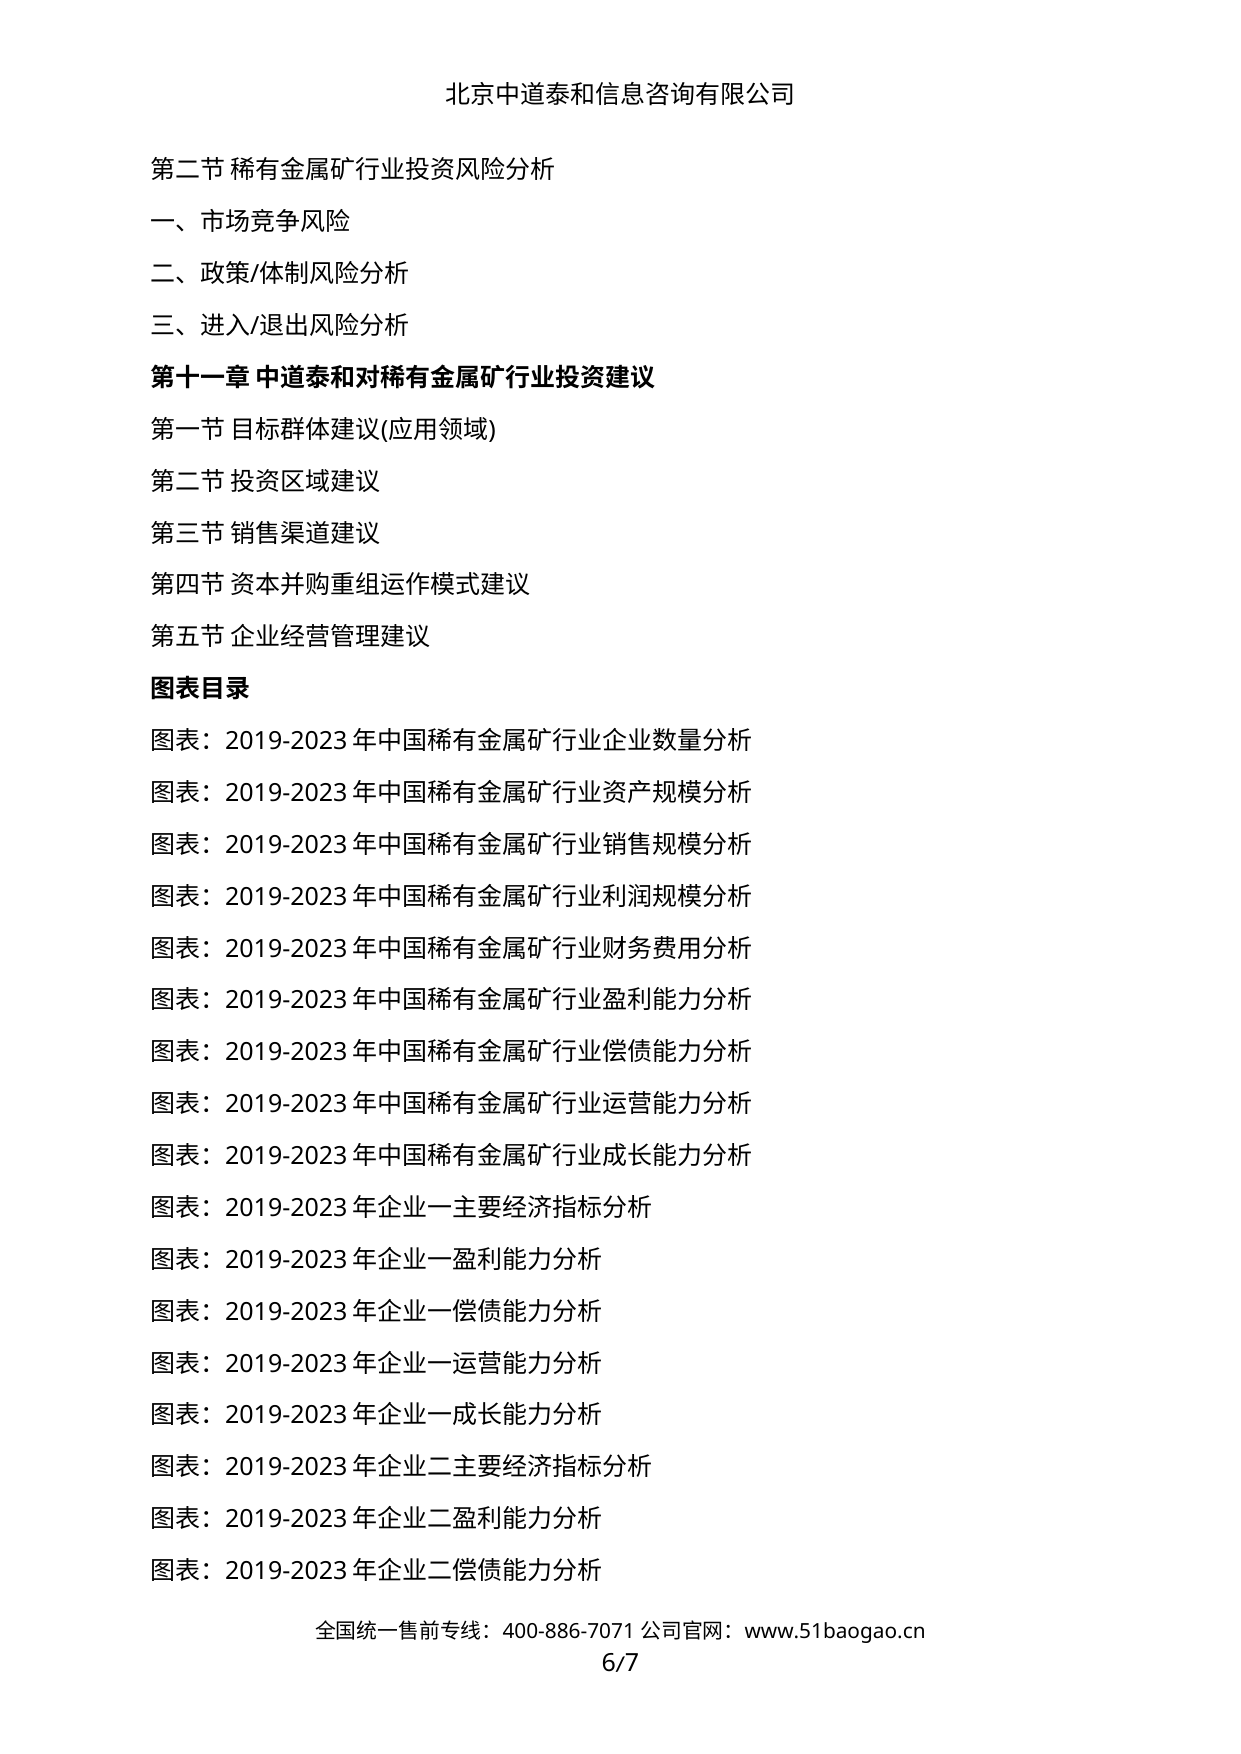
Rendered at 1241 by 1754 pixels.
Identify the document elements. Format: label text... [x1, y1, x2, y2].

text 第三节 销售渠道建议 [150, 513, 1090, 549]
text 图表：2019-2023年企业一偿债能力分析 [150, 1291, 1090, 1327]
text 图表：2019-2023年中国稀有金属矿行业财务费用分析 [150, 928, 1090, 964]
text 第二节 稀有金属矿行业投资风险分析 [150, 150, 1090, 186]
text 图表：2019-2023年企业一成长能力分析 [150, 1395, 1090, 1431]
text 图表：2019-2023年中国稀有金属矿行业成长能力分析 [150, 1136, 1090, 1172]
text 图表：2019-2023年中国稀有金属矿行业销售规模分析 [150, 824, 1090, 861]
text 三、进入/退出风险分析 [150, 306, 1090, 342]
text 图表：2019-2023年企业二盈利能力分析 [150, 1499, 1090, 1535]
text 图表：2019-2023年中国稀有金属矿行业企业数量分析 [150, 721, 1090, 757]
text 图表：2019-2023年企业二偿债能力分析 [150, 1551, 1090, 1587]
text 图表：2019-2023年中国稀有金属矿行业运营能力分析 [150, 1084, 1090, 1120]
text 第二节 投资区域建议 [150, 461, 1090, 497]
text 图表：2019-2023年企业二主要经济指标分析 [150, 1447, 1090, 1483]
text 图表：2019-2023年中国稀有金属矿行业资产规模分析 [150, 772, 1090, 809]
text 图表：2019-2023年企业一盈利能力分析 [150, 1239, 1090, 1276]
text 图表目录 [150, 669, 1090, 705]
text 第四节 资本并购重组运作模式建议 [150, 565, 1090, 601]
text 图表：2019-2023年企业一主要经济指标分析 [150, 1187, 1090, 1224]
text 一、市场竞争风险 [150, 202, 1090, 238]
text 第一节 目标群体建议(应用领域) [150, 409, 1090, 446]
text 图表：2019-2023年中国稀有金属矿行业偿债能力分析 [150, 1032, 1090, 1068]
text 第十一章 中道泰和对稀有金属矿行业投资建议 [150, 357, 1090, 394]
text 图表：2019-2023年中国稀有金属矿行业盈利能力分析 [150, 980, 1090, 1016]
text 二、政策/体制风险分析 [150, 254, 1090, 290]
text 第五节 企业经营管理建议 [150, 617, 1090, 653]
text 图表：2019-2023年中国稀有金属矿行业利润规模分析 [150, 876, 1090, 912]
text 图表：2019-2023年企业一运营能力分析 [150, 1343, 1090, 1379]
